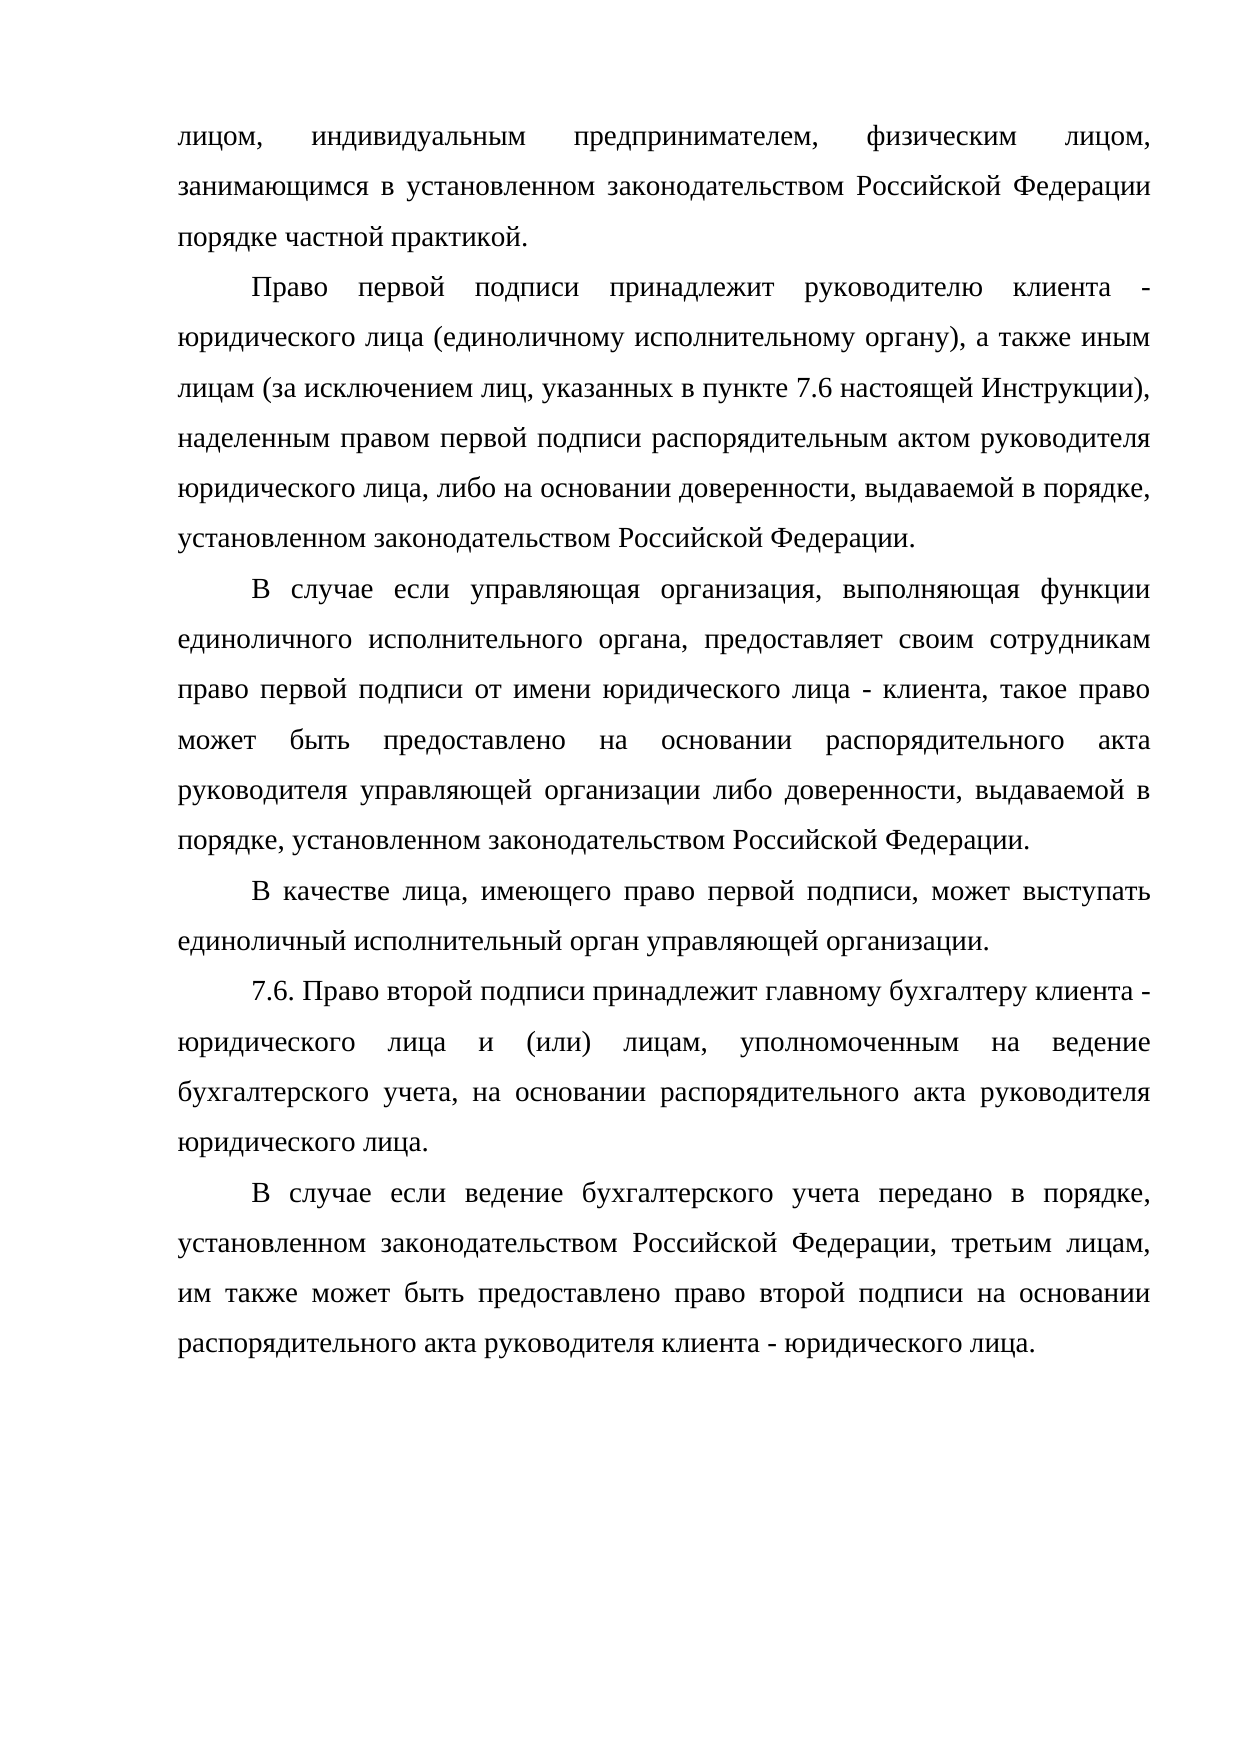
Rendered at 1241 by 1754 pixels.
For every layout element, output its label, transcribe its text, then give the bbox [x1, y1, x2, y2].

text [177, 118, 1152, 252]
text В качестве лица, имеющего право первой подписи, может выступать единоличный исполнительный орган управляющей организации. [177, 873, 1152, 957]
text 7.6. Право второй подписи принадлежит главному бухгалтеру клиента - юридического лица и (или) лицам, уполномоченным на ведение бухгалтерского учета, на основании распорядительного акта руководителя юридического лица. [177, 973, 1152, 1158]
text В случае если ведение бухгалтерского учета передано в порядке, установленном законодательством Российской Федерации, третьим лицам, им также может быть предоставлено право второй подписи на основании распорядительного акта руководителя клиента - юридического лица. [177, 1175, 1152, 1359]
text В случае если управляющая организация, выполняющая функции единоличного исполнительного органа, предоставляет своим сотрудникам право первой подписи от имени юридического лица - клиента, такое право может быть предоставлено на основании распорядительного акта руководителя управляющей организации либо доверенности, выдаваемой в порядке, установленном законодательством Российской Федерации. [177, 571, 1152, 856]
text Право первой подписи принадлежит руководителю клиента - юридического лица (единоличному исполнительному органу), а также иным лицам (за исключением лиц, указанных в пункте 7.6 настоящей Инструкции), наделенным правом первой подписи распорядительным актом руководителя юридического лица, либо на основании доверенности, выдаваемой в порядке, установленном законодательством Российской Федерации. [177, 269, 1152, 554]
